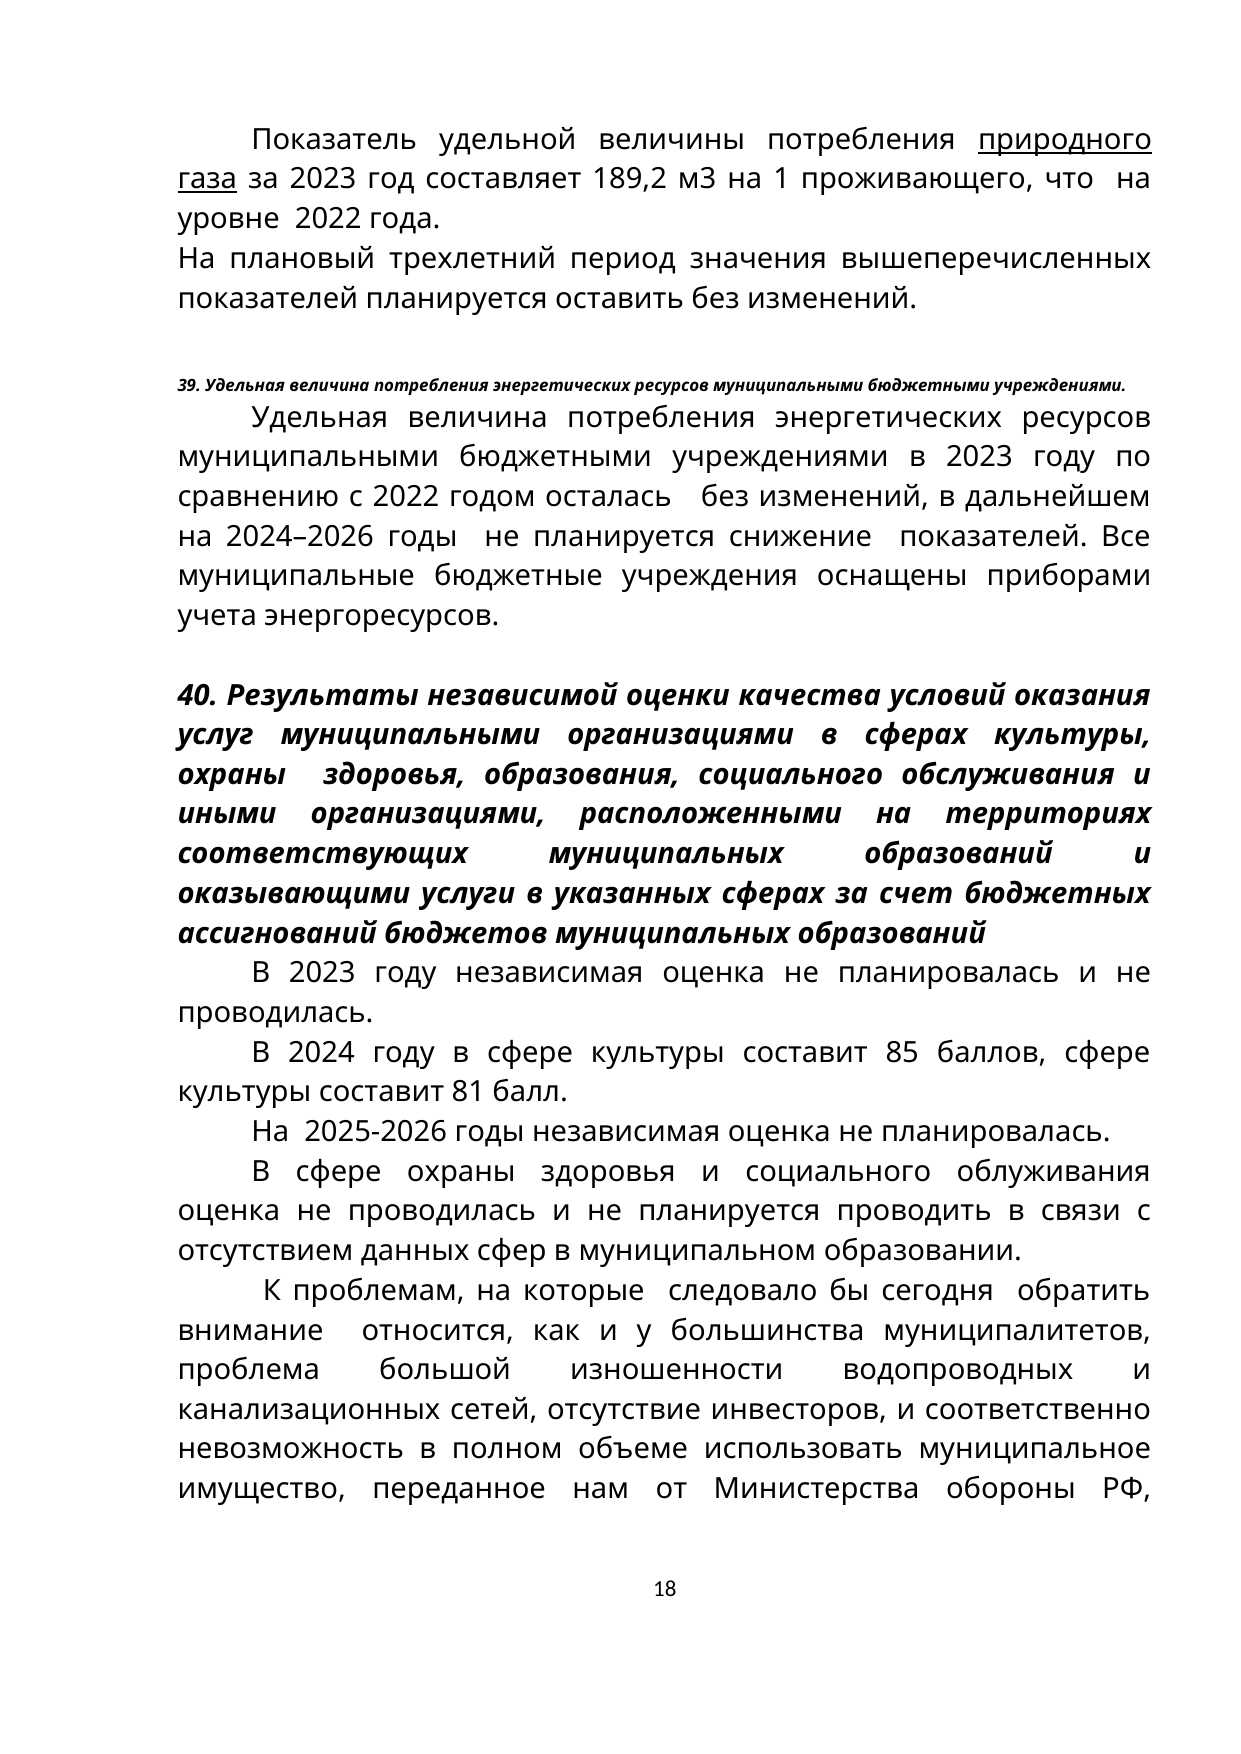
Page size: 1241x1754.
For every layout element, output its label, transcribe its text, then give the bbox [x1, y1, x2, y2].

text На 2025-2026 годы независимая оценка не планировалась. [177, 1110, 1152, 1150]
text В сфере охраны здоровья и социального облуживания оценка не проводилась и не планируется проводить в связи с отсутствием данных сфер в муниципальном образовании. [177, 1150, 1152, 1269]
text В 2024 году в сфере культуры составит 85 баллов, сфере культуры составит 81 балл. [177, 1031, 1152, 1110]
text В 2023 году независимая оценка не планировалась и не проводилась. [177, 952, 1152, 1031]
text Удельная величина потребления энергетических ресурсов муниципальными бюджетными учреждениями в 2023 году по сравнению с 2022 годом осталась без изменений, в дальнейшем на 2024–2026 годы не планируется снижение показателей. Все муниципальные бюджетные учреждения оснащены приборами учета энергоресурсов. [177, 396, 1152, 634]
text Показатель удельной величины потребления природного газа за 2023 год составляет 189,2 м3 на 1 проживающего, что на уровне 2022 года. [177, 118, 1152, 237]
text На плановый трехлетний период значения вышеперечисленных показателей планируется оставить без изменений. [177, 237, 1152, 317]
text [177, 1269, 1152, 1507]
text 39. Удельная величина потребления энергетических ресурсов муниципальными бюджетными учреждениями. [177, 356, 1152, 396]
text 40. Результаты независимой оценки качества условий оказания услуг муниципальными организациями в сферах культуры, охраны здоровья, образования, социального обслуживания и иными организациями, расположенными на территориях соответствующих муниципальных образований и оказывающими услуги в указанных сферах за счет бюджетных ассигнований бюджетов муниципальных образований [177, 674, 1152, 952]
